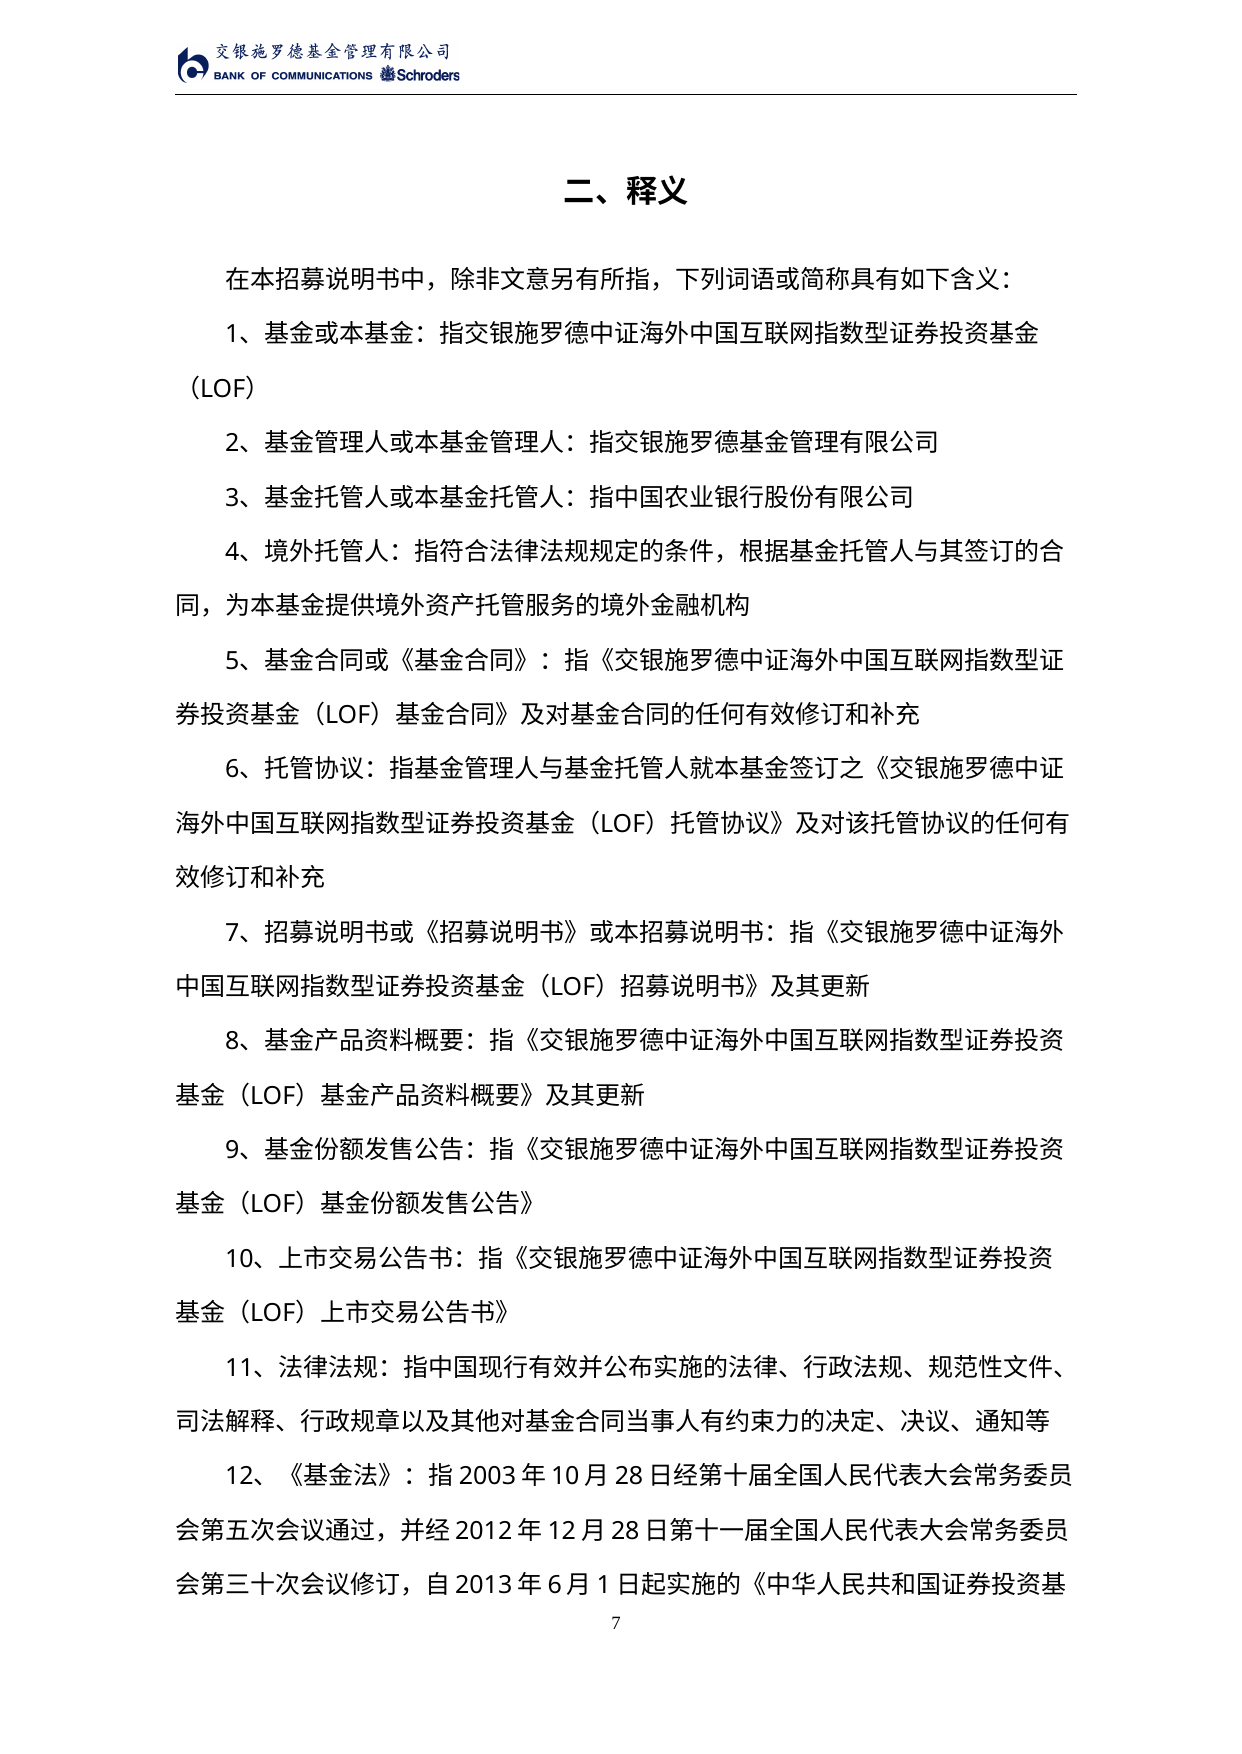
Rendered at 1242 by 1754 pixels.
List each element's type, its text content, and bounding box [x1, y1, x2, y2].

text 2、基金管理人或本基金管理人：指交银施罗德基金管理有限公司 [175, 423, 1077, 459]
text 11、法律法规：指中国现行有效并公布实施的法律、行政法规、规范性文件、司法解释、行政规章以及其他对基金合同当事人有约束力的决定、决议、通知等 [175, 1347, 1077, 1438]
picture [178, 43, 460, 83]
text 6、托管协议：指基金管理人与基金托管人就本基金签订之《交银施罗德中证海外中国互联网指数型证券投资基金（LOF）托管协议》及对该托管协议的任何有效修订和补充 [175, 749, 1077, 894]
text 9、基金份额发售公告：指《交银施罗德中证海外中国互联网指数型证券投资基金（LOF）基金份额发售公告》 [175, 1129, 1077, 1220]
text 5、基金合同或《基金合同》：指《交银施罗德中证海外中国互联网指数型证券投资基金（LOF）基金合同》及对基金合同的任何有效修订和补充 [175, 640, 1077, 731]
text 10、上市交易公告书：指《交银施罗德中证海外中国互联网指数型证券投资基金（LOF）上市交易公告书》 [175, 1238, 1077, 1329]
subtitle 二、释义 [175, 167, 1077, 212]
text 4、境外托管人：指符合法律法规规定的条件，根据基金托管人与其签订的合同，为本基金提供境外资产托管服务的境外金融机构 [175, 531, 1077, 622]
text 7、招募说明书或《招募说明书》或本招募说明书：指《交银施罗德中证海外中国互联网指数型证券投资基金（LOF）招募说明书》及其更新 [175, 912, 1077, 1003]
text 3、基金托管人或本基金托管人：指中国农业银行股份有限公司 [175, 477, 1077, 513]
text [175, 1456, 1077, 1601]
text 8、基金产品资料概要：指《交银施罗德中证海外中国互联网指数型证券投资基金（LOF）基金产品资料概要》及其更新 [175, 1021, 1077, 1111]
text 1、基金或本基金：指交银施罗德中证海外中国互联网指数型证券投资基金（LOF） [175, 314, 1077, 404]
text 在本招募说明书中，除非文意另有所指，下列词语或简称具有如下含义： [175, 259, 1077, 296]
